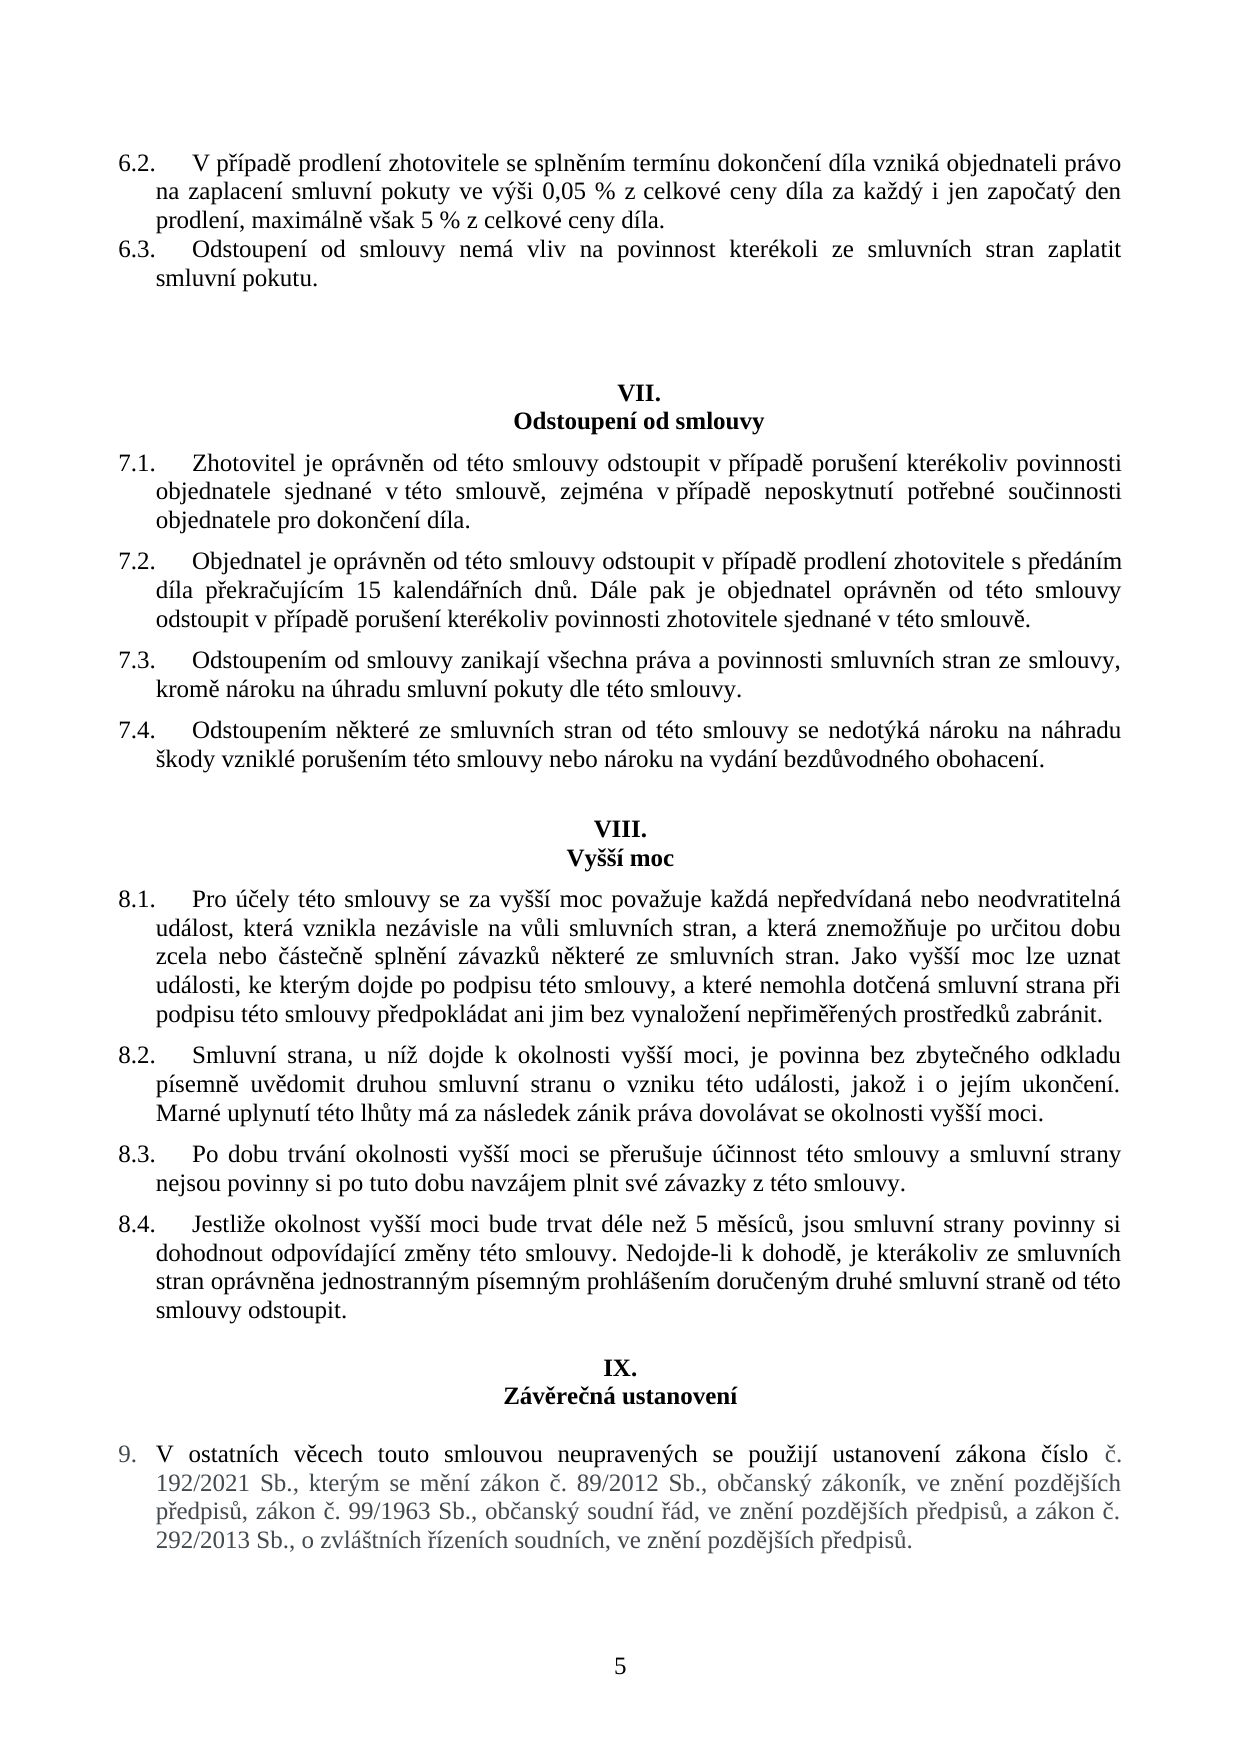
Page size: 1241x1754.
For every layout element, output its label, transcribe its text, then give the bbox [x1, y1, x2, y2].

text VIII. [118, 814, 1122, 843]
list Odstoupením od smlouvy zanikají všechna práva a povinnosti smluvních stran ze smlouvy, kromě nároku na úhradu smluvní pokuty dle této smlouvy. [118, 645, 1122, 703]
text IX. [118, 1353, 1122, 1381]
text VII. [156, 378, 1122, 406]
list V ostatních věcech touto smlouvou neupravených se použijí ustanovení zákona číslo č. 192/2021 Sb., kterým se mění zákon č. 89/2012 Sb., občanský zákoník, ve znění pozdějších předpisů, zákon č. 99/1963 Sb., občanský soudní řád, ve znění pozdějších předpisů, a zákon č. 292/2013 Sb., o zvláštních řízeních soudních, ve znění pozdějších předpisů. [118, 1439, 1122, 1554]
list Odstoupení od smlouvy nemá vliv na povinnost kterékoli ze smluvních stran zaplatit smluvní pokutu. [118, 234, 1122, 291]
list Po dobu trvání okolnosti vyšší moci se přerušuje účinnost této smlouvy a smluvní strany nejsou povinny si po tuto dobu navzájem plnit své závazky z této smlouvy. [118, 1139, 1122, 1196]
list Jestliže okolnost vyšší moci bude trvat déle než 5 měsíců, jsou smluvní strany povinny si dohodnout odpovídající změny této smlouvy. Nedojde-li k dohodě, je kterákoliv ze smluvních stran oprávněna jednostranným písemným prohlášením doručeným druhé smluvní straně od této smlouvy odstoupit. [118, 1209, 1122, 1324]
list Objednatel je oprávněn od této smlouvy odstoupit v případě prodlení zhotovitele s předáním díla překračujícím 15 kalendářních dnů. Dále pak je objednatel oprávněn od této smlouvy odstoupit v případě porušení kterékoliv povinnosti zhotovitele sjednané v této smlouvě. [118, 546, 1122, 633]
list Smluvní strana, u níž dojde k okolnosti vyšší moci, je povinna bez zbytečného odkladu písemně uvědomit druhou smluvní stranu o vzniku této události, jakož i o jejím ukončení. Marné uplynutí této lhůty má za následek zánik práva dovolávat se okolnosti vyšší moci. [118, 1040, 1122, 1126]
list Pro účely této smlouvy se za vyšší moc považuje každá nepředvídaná nebo neodvratitelná událost, která vznikla nezávisle na vůli smluvních stran, a která znemožňuje po určitou dobu zcela nebo částečně splnění závazků některé ze smluvních stran. Jako vyšší moc lze uznat události, ke kterým dojde po podpisu této smlouvy, a které nemohla dotčená smluvní strana při podpisu této smlouvy předpokládat ani jim bez vynaložení nepřiměřených prostředků zabránit. [118, 884, 1122, 1028]
list Zhotovitel je oprávněn od této smlouvy odstoupit v případě porušení kterékoliv povinnosti objednatele sjednané v této smlouvě, zejména v případě neposkytnutí potřebné součinnosti objednatele pro dokončení díla. [118, 448, 1122, 534]
text Vyšší moc [118, 843, 1122, 871]
list Odstoupením některé ze smluvních stran od této smlouvy se nedotýká nároku na náhradu škody vzniklé porušením této smlouvy nebo nároku na vydání bezdůvodného obohacení. [118, 715, 1122, 773]
list V případě prodlení zhotovitele se splněním termínu dokončení díla vzniká objednateli právo na zaplacení smluvní pokuty ve výši 0,05 % z celkové ceny díla za každý i jen započatý den prodlení, maximálně však 5 % z celkové ceny díla. [118, 148, 1122, 234]
text Závěrečná ustanovení [118, 1381, 1122, 1410]
text Odstoupení od smlouvy [156, 406, 1122, 435]
